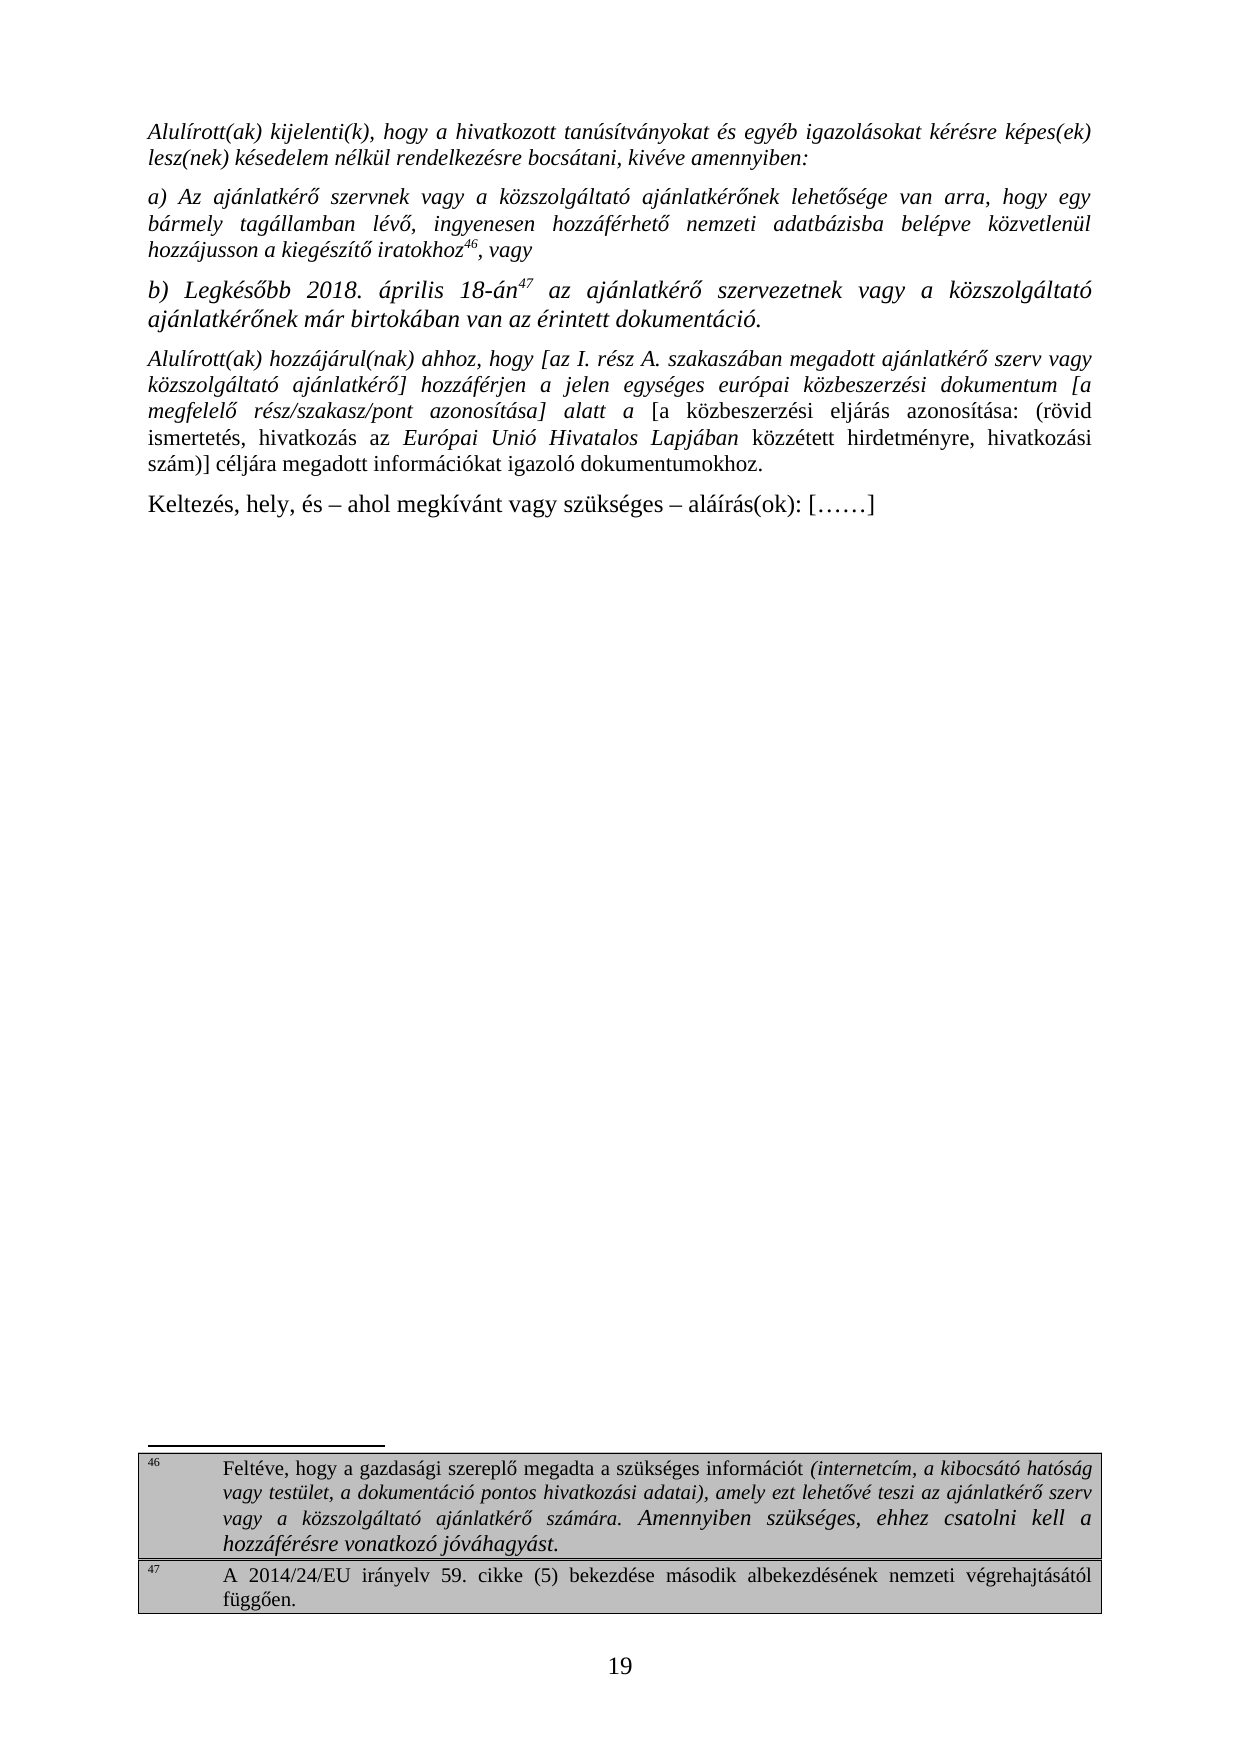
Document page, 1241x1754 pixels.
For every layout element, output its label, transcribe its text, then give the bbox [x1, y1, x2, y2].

text Alulírott(ak) kijelenti(k), hogy a hivatkozott tanúsítványokat és egyéb igazolásokat kérésre képes(ek) lesz(nek) késedelem nélkül rendelkezésre bocsátani, kivéve amennyiben: [148, 118, 1093, 171]
text b) Legkésőbb 2018. április 18-án az ajánlatkérő szervezetnek vagy a közszolgáltató ajánlatkérőnek már birtokában van az érintett dokumentáció. [148, 275, 1093, 332]
text Keltezés, hely, és – ahol megkívánt vagy szükséges – aláírás(ok): [……] [148, 489, 1093, 518]
text a) Az ajánlatkérő szervnek vagy a közszolgáltató ajánlatkérőnek lehetősége van arra, hogy egy bármely tagállamban lévő, ingyenesen hozzáférhető nemzeti adatbázisba belépve közvetlenül hozzájusson a kiegészítő iratokhoz, vagy [148, 183, 1093, 262]
text Alulírott(ak) hozzájárul(nak) ahhoz, hogy [az I. rész A. szakaszában megadott ajánlatkérő szerv vagy közszolgáltató ajánlatkérő] hozzáférjen a jelen egységes európai közbeszerzési dokumentum [a megfelelő rész/szakasz/pont azonosítása] alatt a [a közbeszerzési eljárás azonosítása: (rövid ismertetés, hivatkozás az Európai Unió Hivatalos Lapjában közzétett hirdetményre, hivatkozási szám)] céljára megadott információkat igazoló dokumentumokhoz. [148, 345, 1093, 477]
